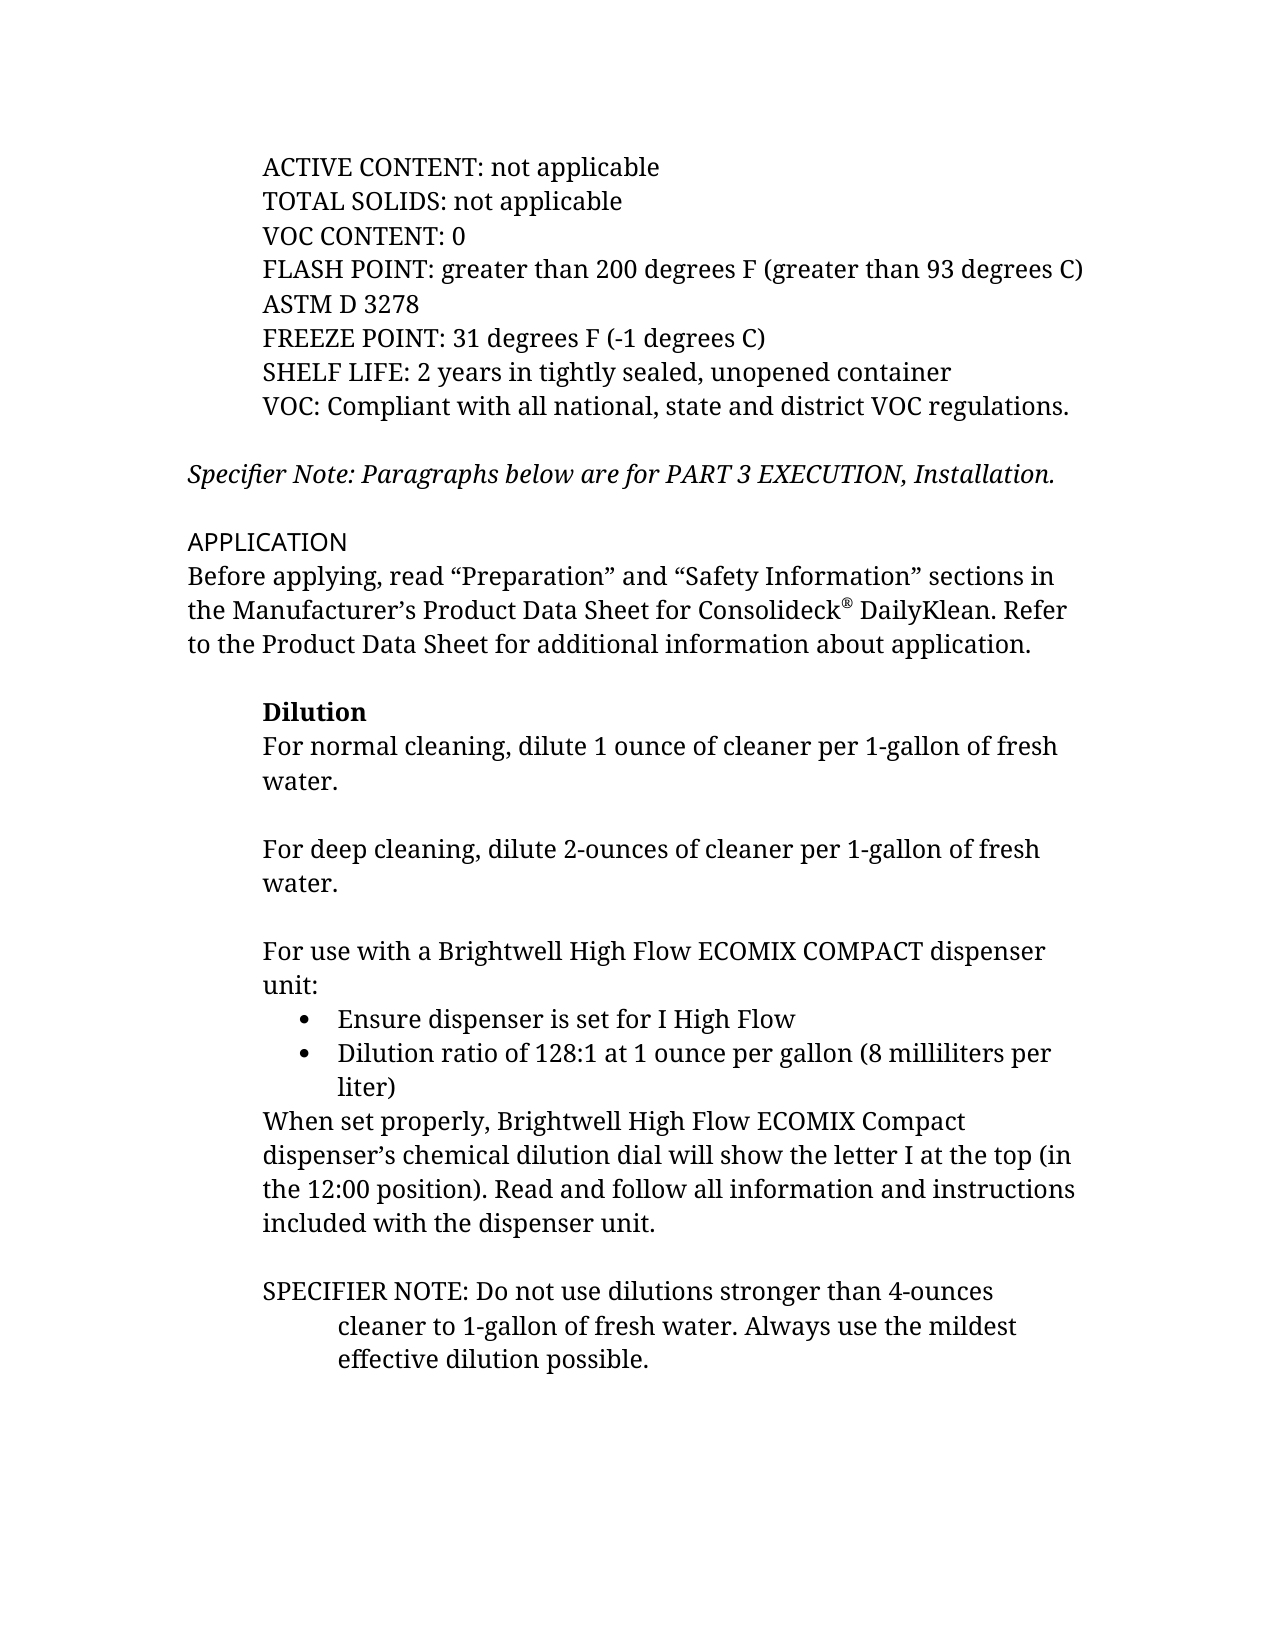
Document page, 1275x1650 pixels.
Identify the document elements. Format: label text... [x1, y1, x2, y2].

text For use with a Brightwell High Flow ECOMIX COMPACT dispenser unit: [262, 933, 1087, 1002]
text When set properly, Brightwell High Flow ECOMIX Compact dispenser’s chemical dilution dial will show the letter I at the top (in the 12:00 position). Read and follow all information and instructions included with the dispenser unit. [262, 1104, 1087, 1240]
text For normal cleaning, dilute 1 ounce of cleaner per 1-gallon of fresh water. [262, 729, 1087, 797]
text VOC: Compliant with all national, state and district VOC regulations. [262, 388, 1087, 422]
text SHELF LIFE: 2 years in tightly sealed, unopened container [262, 354, 1087, 388]
text Dilution [262, 695, 1087, 729]
text VOC CONTENT: 0 [262, 218, 1087, 252]
text FREEZE POINT: 31 degrees F (-1 degrees C) [262, 320, 1087, 354]
subtitle APPLICATION [187, 525, 1087, 559]
text FLASH POINT: greater than 200 degrees F (greater than 93 degrees C) ASTM D 3278 [262, 252, 1087, 320]
text For deep cleaning, dilute 2-ounces of cleaner per 1-gallon of fresh water. [262, 831, 1087, 899]
text Specifier Note: Paragraphs below are for PART 3 EXECUTION, Installation. [187, 457, 1087, 491]
text ACTIVE CONTENT: not applicable [262, 150, 1087, 184]
text Before applying, read “Preparation” and “Safety Information” sections in the Manufacturer’s Product Data Sheet for Consolideck® DailyKlean. Refer to the Product Data Sheet for additional information about application. [187, 559, 1087, 661]
text TOTAL SOLIDS: not applicable [262, 184, 1087, 218]
list Dilution ratio of 128:1 at 1 ounce per gallon (8 milliliters per liter) [300, 1036, 1087, 1104]
text SPECIFIER NOTE: Do not use dilutions stronger than 4-ounces cleaner to 1-gallon of fresh water. Always use the mildest effective dilution possible. [262, 1274, 1087, 1376]
list Ensure dispenser is set for I High Flow [300, 1002, 1087, 1036]
